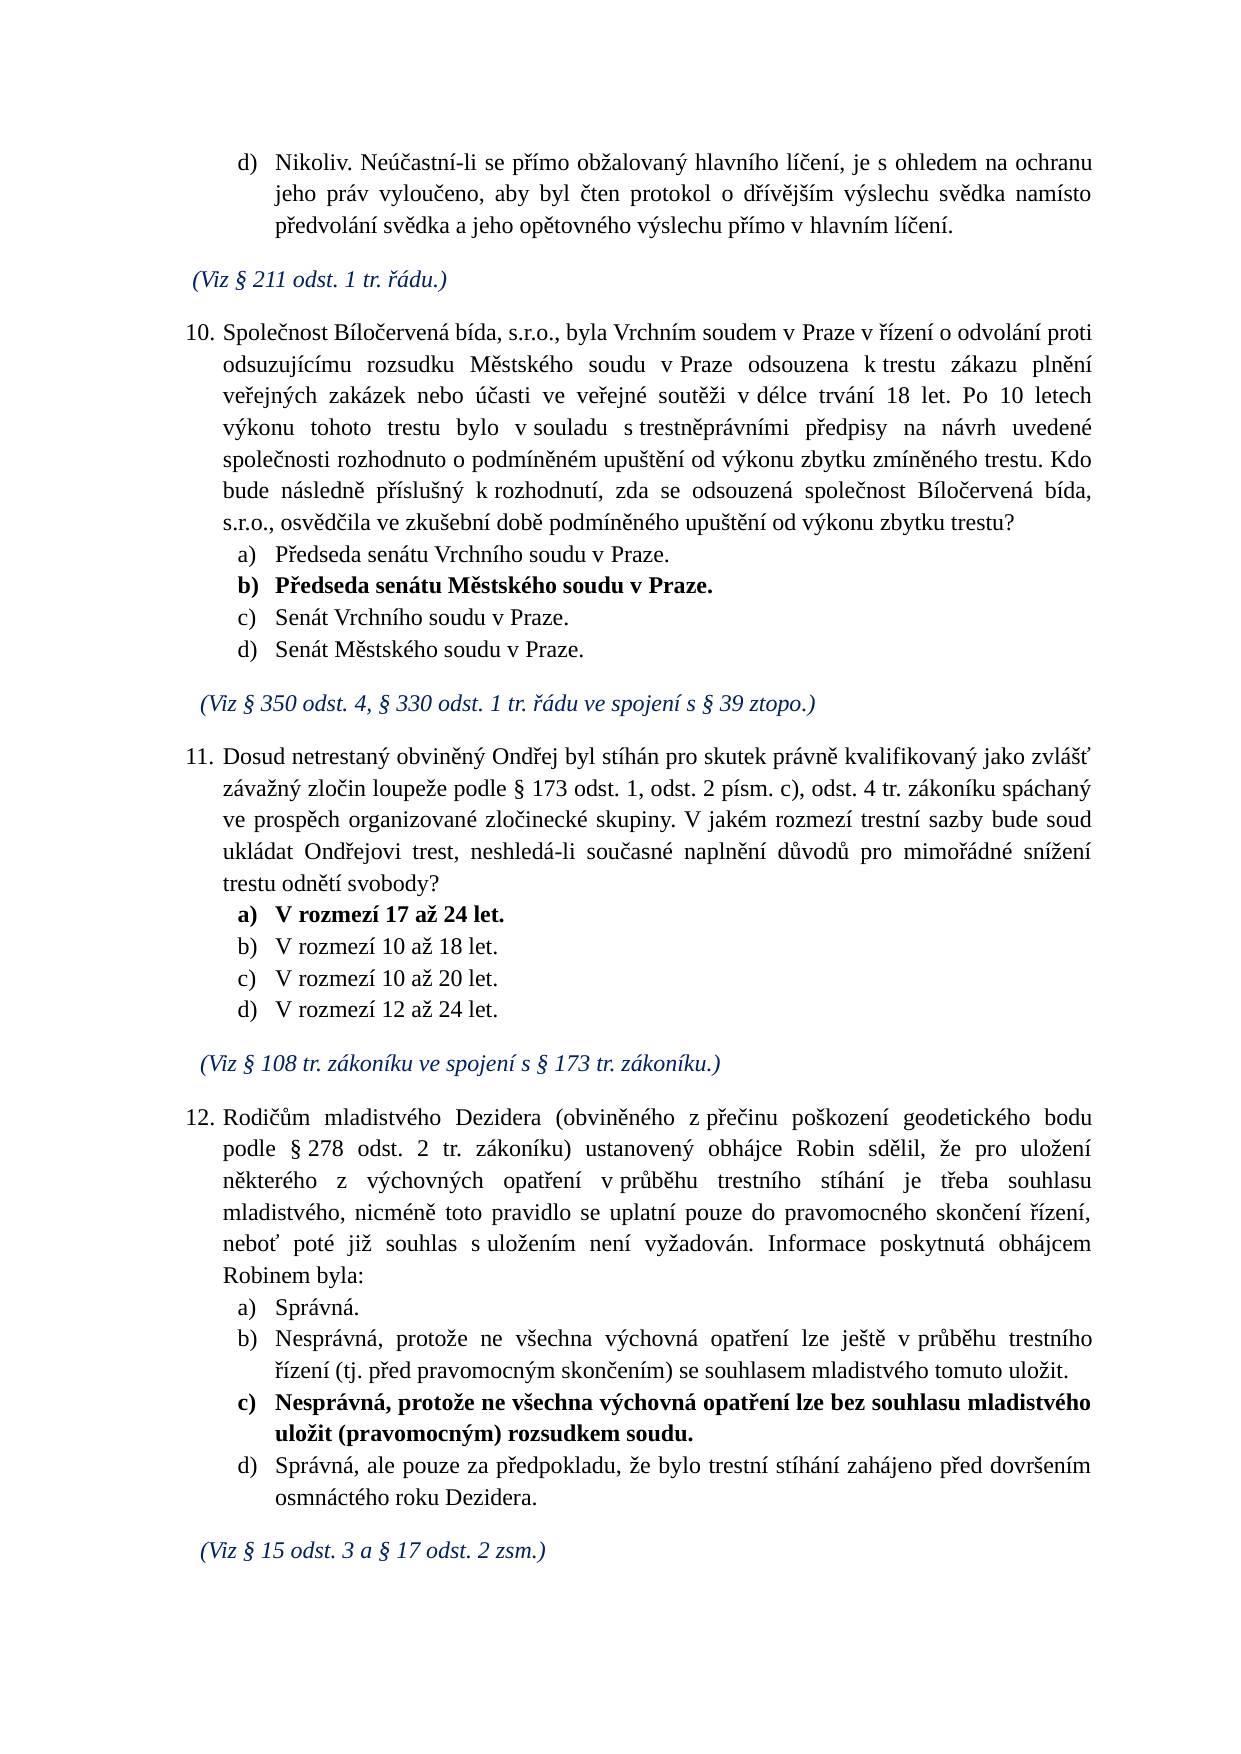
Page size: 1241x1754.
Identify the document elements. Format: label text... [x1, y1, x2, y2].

list Senát Městského soudu v Praze. [237, 635, 1093, 662]
list Nikoliv. Neúčastní-li se přímo obžalovaný hlavního líčení, je s ohledem na ochranu jeho práv vyloučeno, aby byl čten protokol o dřívějším výslechu svědka namísto předvolání svědka a jeho opětovného výslechu přímo v hlavním líčení. [237, 148, 1093, 238]
list Nesprávná, protože ne všechna výchovná opatření lze bez souhlasu mladistvého uložit (pravomocným) rozsudkem soudu. [237, 1388, 1093, 1447]
list V rozmezí 10 až 18 let. [237, 932, 1093, 960]
list V rozmezí 10 až 20 let. [237, 964, 1093, 991]
list Předseda senátu Městského soudu v Praze. [237, 572, 1093, 599]
list V rozmezí 12 až 24 let. [237, 996, 1093, 1023]
list Společnost Bíločervená bída, s.r.o., byla Vrchním soudem v Praze v řízení o odvolání proti odsuzujícímu rozsudku Městského soudu v Praze odsouzena k trestu zákazu plnění veřejných zakázek nebo účasti ve veřejné soutěži v délce trvání 18 let. Po 10 letech výkonu tohoto trestu bylo v souladu s trestněprávními předpisy na návrh uvedené společnosti rozhodnuto o podmíněném upuštění od výkonu zbytku zmíněného trestu. Kdo bude následně příslušný k rozhodnutí, zda se odsouzená společnost Bíločervená bída, s.r.o., osvědčila ve zkušební době podmíněného upuštění od výkonu zbytku trestu? [185, 318, 1093, 536]
list Předseda senátu Vrchního soudu v Praze. [237, 540, 1093, 567]
list (Viz § 211 odst. 1 tr. řádu.) [192, 264, 1093, 292]
list Senát Vrchního soudu v Praze. [237, 603, 1093, 631]
list V rozmezí 17 až 24 let. [237, 901, 1093, 928]
list Nesprávná, protože ne všechna výchovná opatření lze ještě v průběhu trestního řízení (tj. před pravomocným skončením) se souhlasem mladistvého tomuto uložit. [237, 1324, 1093, 1384]
list Rodičům mladistvého Dezidera (obviněného z přečinu poškození geodetického bodu podle § 278 odst. 2 tr. zákoníku) ustanovený obhájce Robin sdělil, že pro uložení některého z výchovných opatření v průběhu trestního stíhání je třeba souhlasu mladistvého, nicméně toto pravidlo se uplatní pouze do pravomocného skončení řízení, neboť poté již souhlas s uložením není vyžadován. Informace poskytnutá obhájcem Robinem byla: [185, 1103, 1093, 1289]
list Dosud netrestaný obviněný Ondřej byl stíhán pro skutek právně kvalifikovaný jako zvlášť závažný zločin loupeže podle § 173 odst. 1, odst. 2 písm. c), odst. 4 tr. zákoníku spáchaný ve prospěch organizované zločinecké skupiny. V jakém rozmezí trestní sazby bude soud ukládat Ondřejovi trest, neshledá-li současné naplnění důvodů pro mimořádné snížení trestu odnětí svobody? [185, 742, 1093, 896]
list (Viz § 350 odst. 4, § 330 odst. 1 tr. řádu ve spojení s § 39 ztopo.) [200, 688, 1093, 716]
list (Viz § 15 odst. 3 a § 17 odst. 2 zsm.) [200, 1536, 1093, 1564]
list (Viz § 108 tr. zákoníku ve spojení s § 173 tr. zákoníku.) [200, 1049, 1093, 1077]
list Správná. [237, 1293, 1093, 1320]
list Správná, ale pouze za předpokladu, že bylo trestní stíhání zahájeno před dovršením osmnáctého roku Dezidera. [237, 1451, 1093, 1510]
